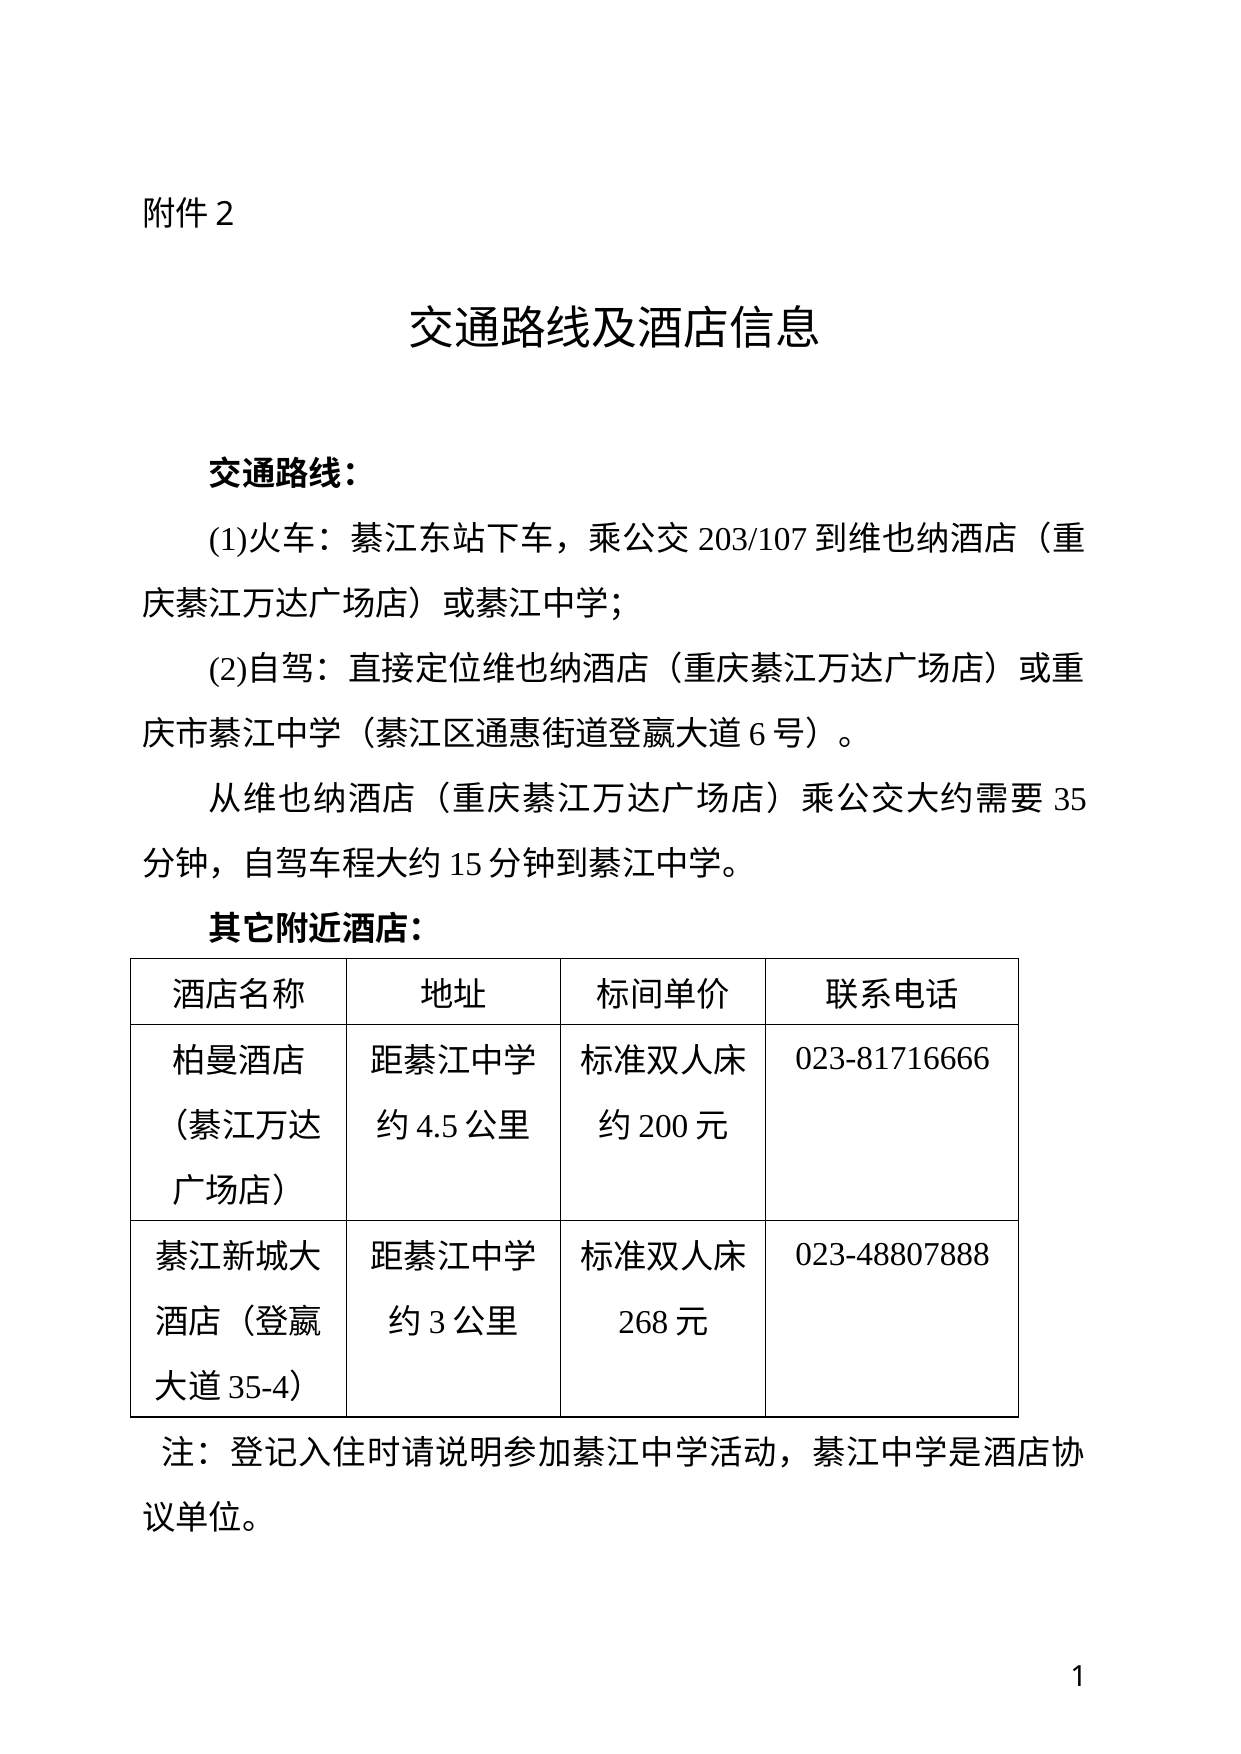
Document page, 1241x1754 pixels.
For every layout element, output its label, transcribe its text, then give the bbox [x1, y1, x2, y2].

table_cell 距綦江中学约3公里 [347, 1221, 560, 1416]
table_cell 綦江新城大酒店（登嬴大道35-4） [131, 1221, 346, 1416]
table_cell 标准双人床约200元 [561, 1025, 765, 1220]
text (2)自驾：直接定位维也纳酒店（重庆綦江万达广场店）或重庆市綦江中学（綦江区通惠街道登嬴大道6号）。 [142, 633, 1087, 763]
table_header 标间单价 [561, 959, 765, 1024]
text 附件2 [142, 178, 1087, 243]
table_cell 标准双人床268元 [561, 1221, 765, 1416]
table_cell 距綦江中学约4.5公里 [347, 1025, 560, 1220]
table_cell 023-48807888 [766, 1221, 1018, 1416]
text 从维也纳酒店（重庆綦江万达广场店）乘公交大约需要35分钟，自驾车程大约15分钟到綦江中学。 [142, 763, 1087, 893]
table_header 联系电话 [766, 959, 1018, 1024]
text 注：登记入住时请说明参加綦江中学活动，綦江中学是酒店协议单位。 [142, 1417, 1087, 1547]
table_header 酒店名称 [131, 959, 346, 1024]
text 交通路线及酒店信息 [142, 276, 1087, 373]
text 交通路线： [142, 438, 1087, 503]
text 其它附近酒店： [142, 893, 1087, 958]
text (1)火车：綦江东站下车，乘公交203/107到维也纳酒店（重庆綦江万达广场店）或綦江中学； [142, 503, 1087, 633]
table_cell 023-81716666 [766, 1025, 1018, 1220]
table_cell 柏曼酒店（綦江万达广场店） [131, 1025, 346, 1220]
table_header 地址 [347, 959, 560, 1024]
